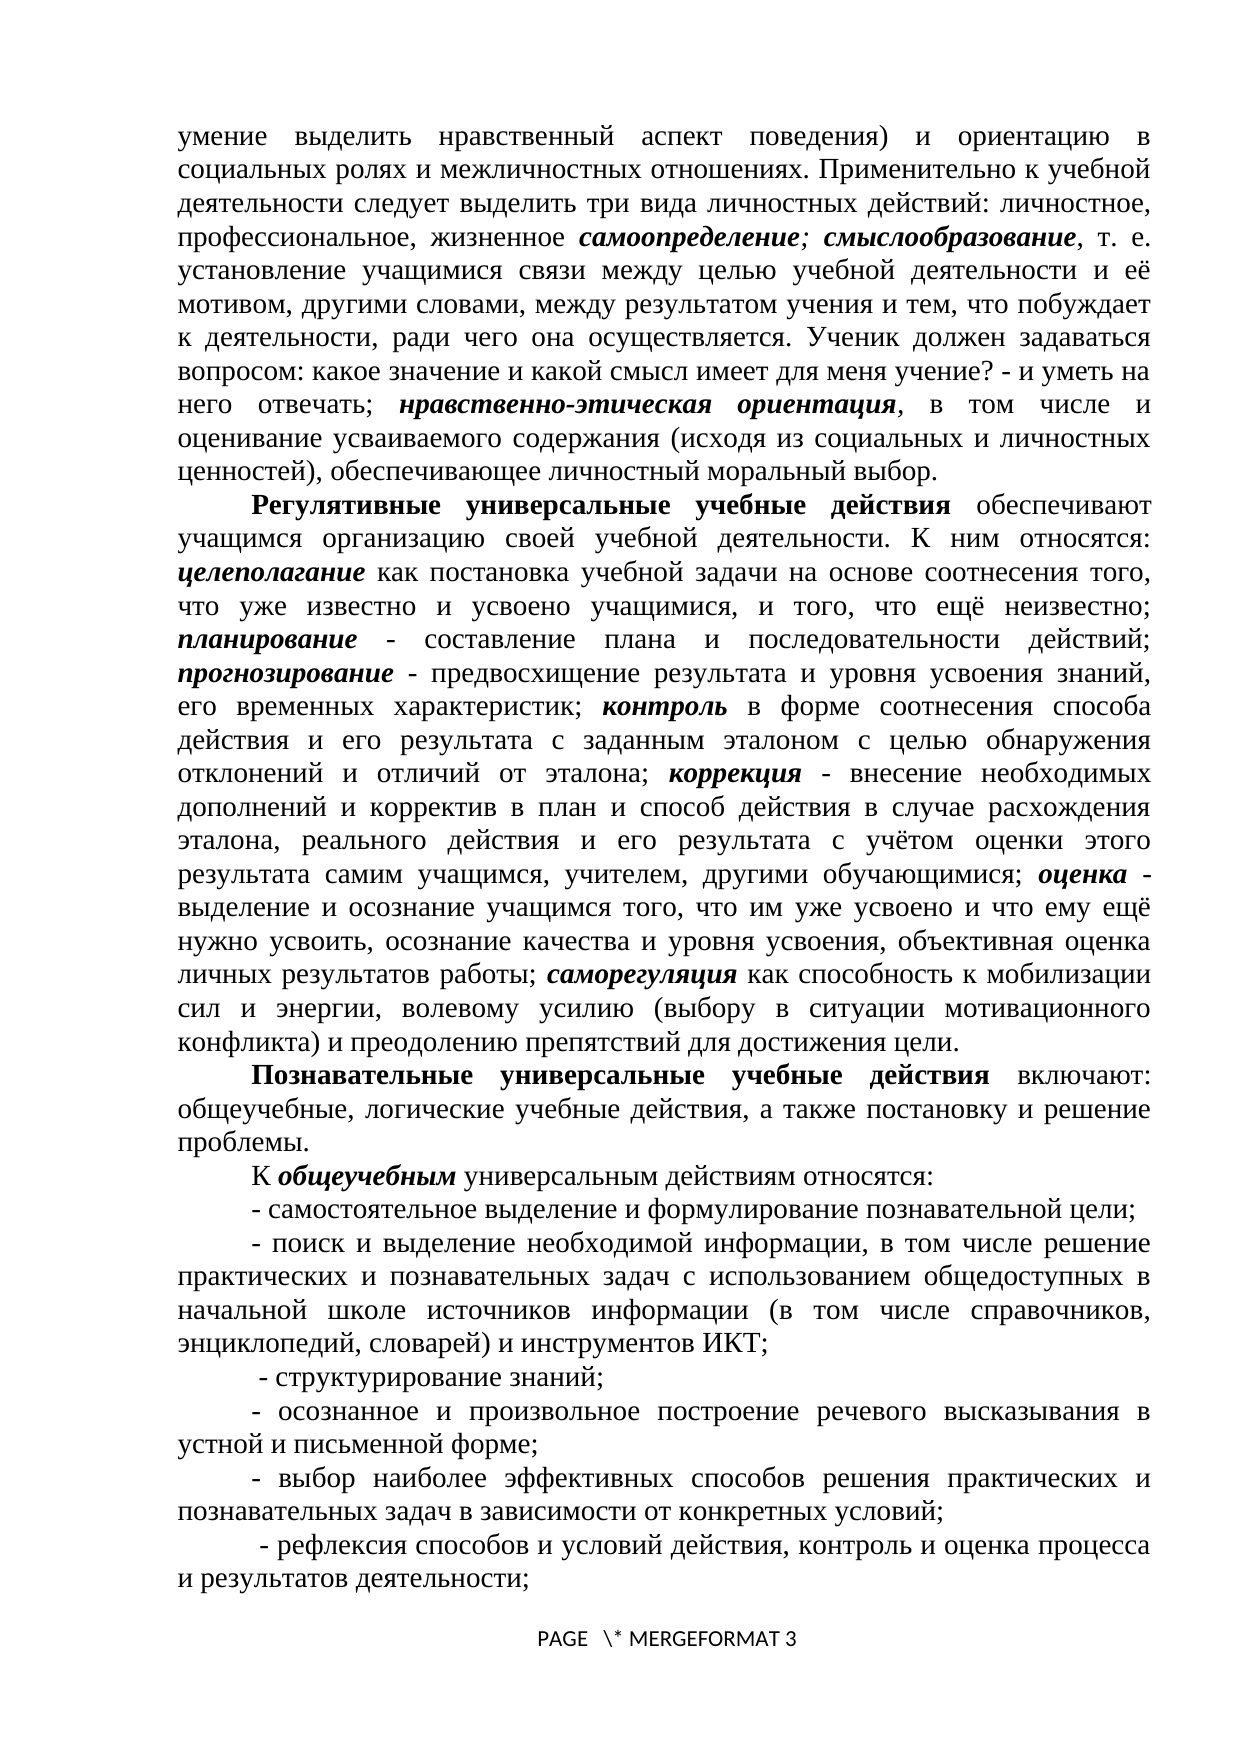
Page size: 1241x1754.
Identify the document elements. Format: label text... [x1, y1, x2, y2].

text - структурирование знаний; [177, 1359, 1152, 1393]
text Познавательные универсальные учебные действия включают: общеучебные, логические учебные действия, а также постановку и решение проблемы. [177, 1057, 1152, 1158]
text - рефлексия способов и условий действия, контроль и оценка процесса и результатов деятельности; [177, 1527, 1152, 1594]
text - поиск и выделение необходимой информации, в том числе решение практических и познавательных задач с использованием общедоступных в начальной школе источников информации (в том числе справочников, энциклопедий, словарей) и инструментов ИКТ; [177, 1225, 1152, 1359]
text - выбор наиболее эффективных способов решения практических и познавательных задач в зависимости от конкретных условий; [177, 1460, 1152, 1527]
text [177, 118, 1152, 487]
text - самостоятельное выделение и формулирование познавательной цели; [177, 1191, 1152, 1225]
text Регулятивные универсальные учебные действия обеспечивают учащимся организацию своей учебной деятельности. К ним относятся: целеполагание как постановка учебной задачи на основе соотнесения того, что уже известно и усвоено учащимися, и того, что ещё неизвестно; планирование - составление плана и последовательности действий; прогнозирование - предвосхищение результата и уровня усвоения знаний, его временных характеристик; контроль в форме соотнесения способа действия и его результата с заданным эталоном с целью обнаружения отклонений и отличий от эталона; коррекция - внесение необходимых дополнений и корректив в план и способ действия в случае расхождения эталона, реального действия и его результата с учётом оценки этого результата самим учащимся, учителем, другими обучающимися; оценка - выделение и осознание учащимся того, что им уже усвоено и что ему ещё нужно усвоить, осознание качества и уровня усвоения, объективная оценка личных результатов работы; саморегуляция как способность к мобилизации сил и энергии, волевому усилию (выбору в ситуации мотивационного конфликта) и преодолению препятствий для достижения цели. [177, 487, 1152, 1057]
text - осознанное и произвольное построение речевого высказывания в устной и письменной форме; [177, 1393, 1152, 1460]
text К общеучебным универсальным действиям относятся: [177, 1158, 1152, 1191]
